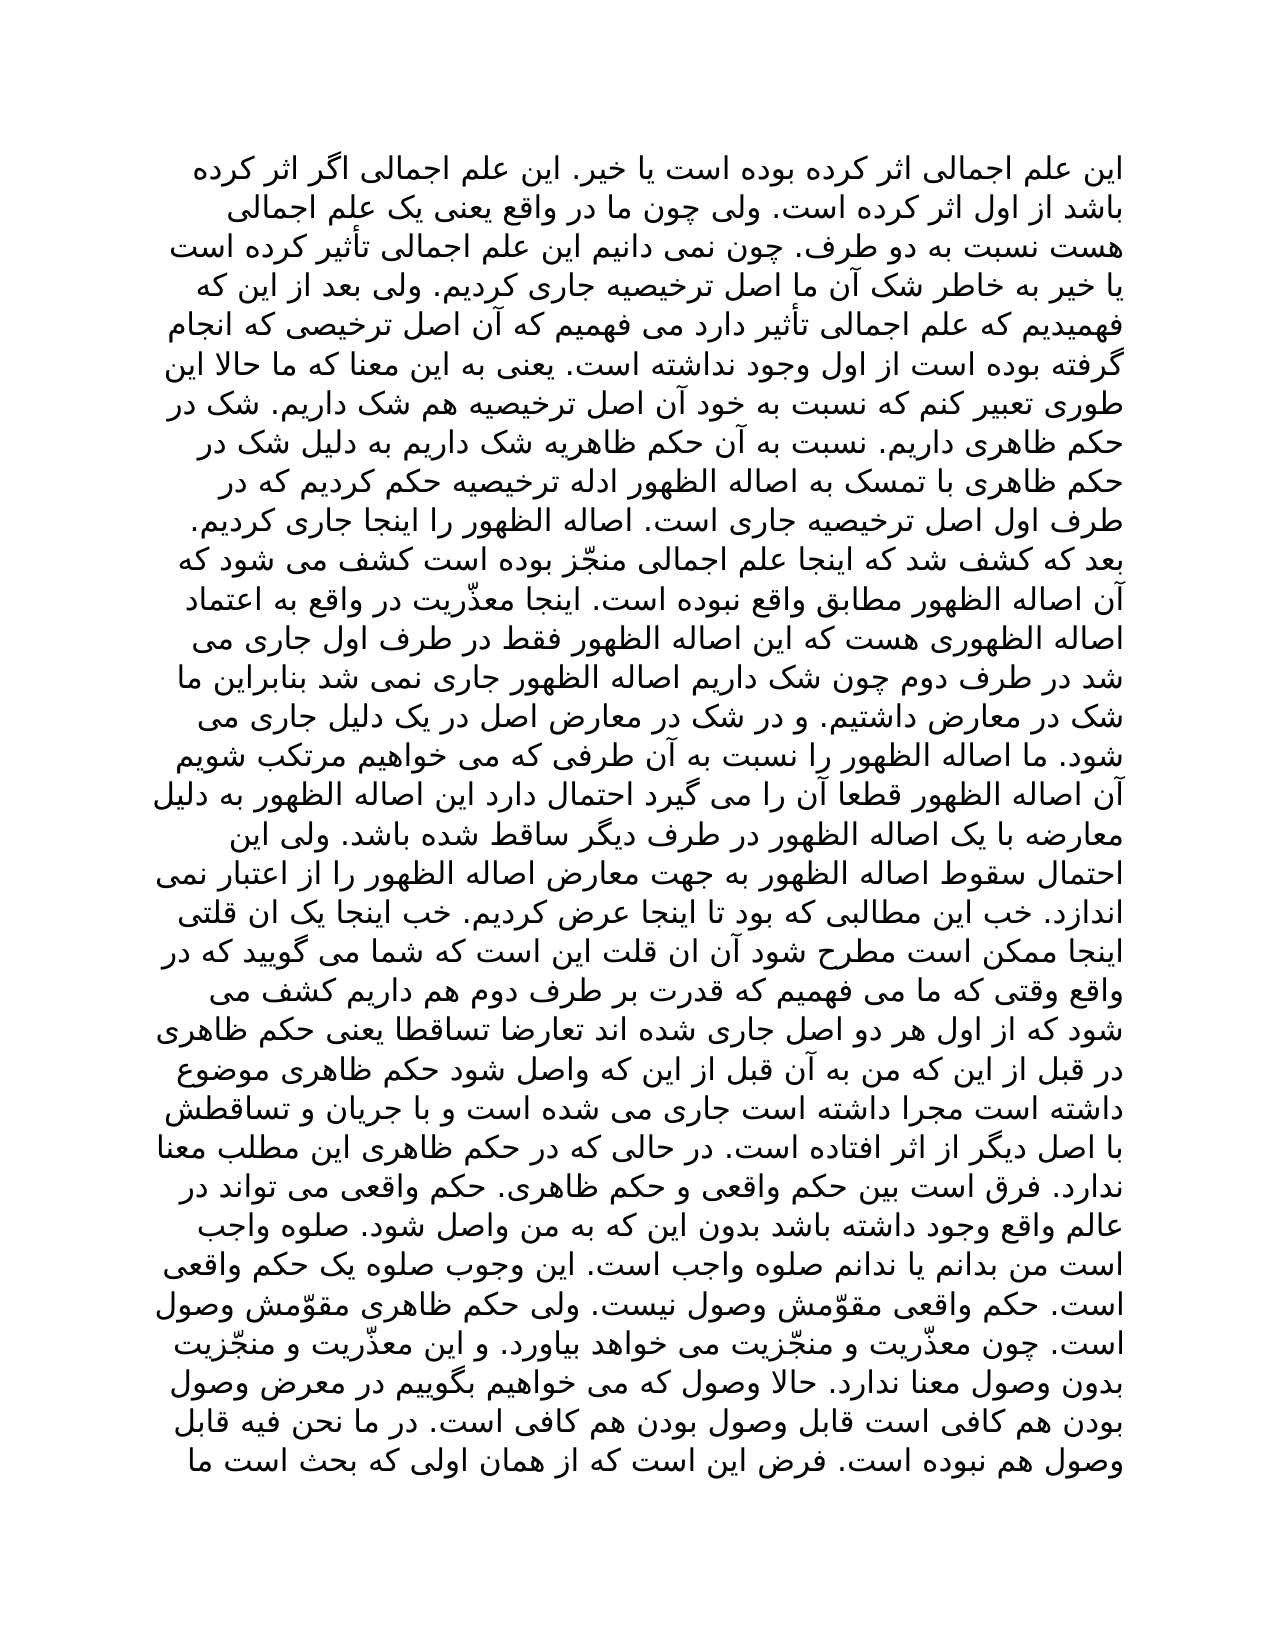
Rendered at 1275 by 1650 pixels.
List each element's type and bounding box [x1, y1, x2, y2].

text [150, 150, 1125, 1479]
